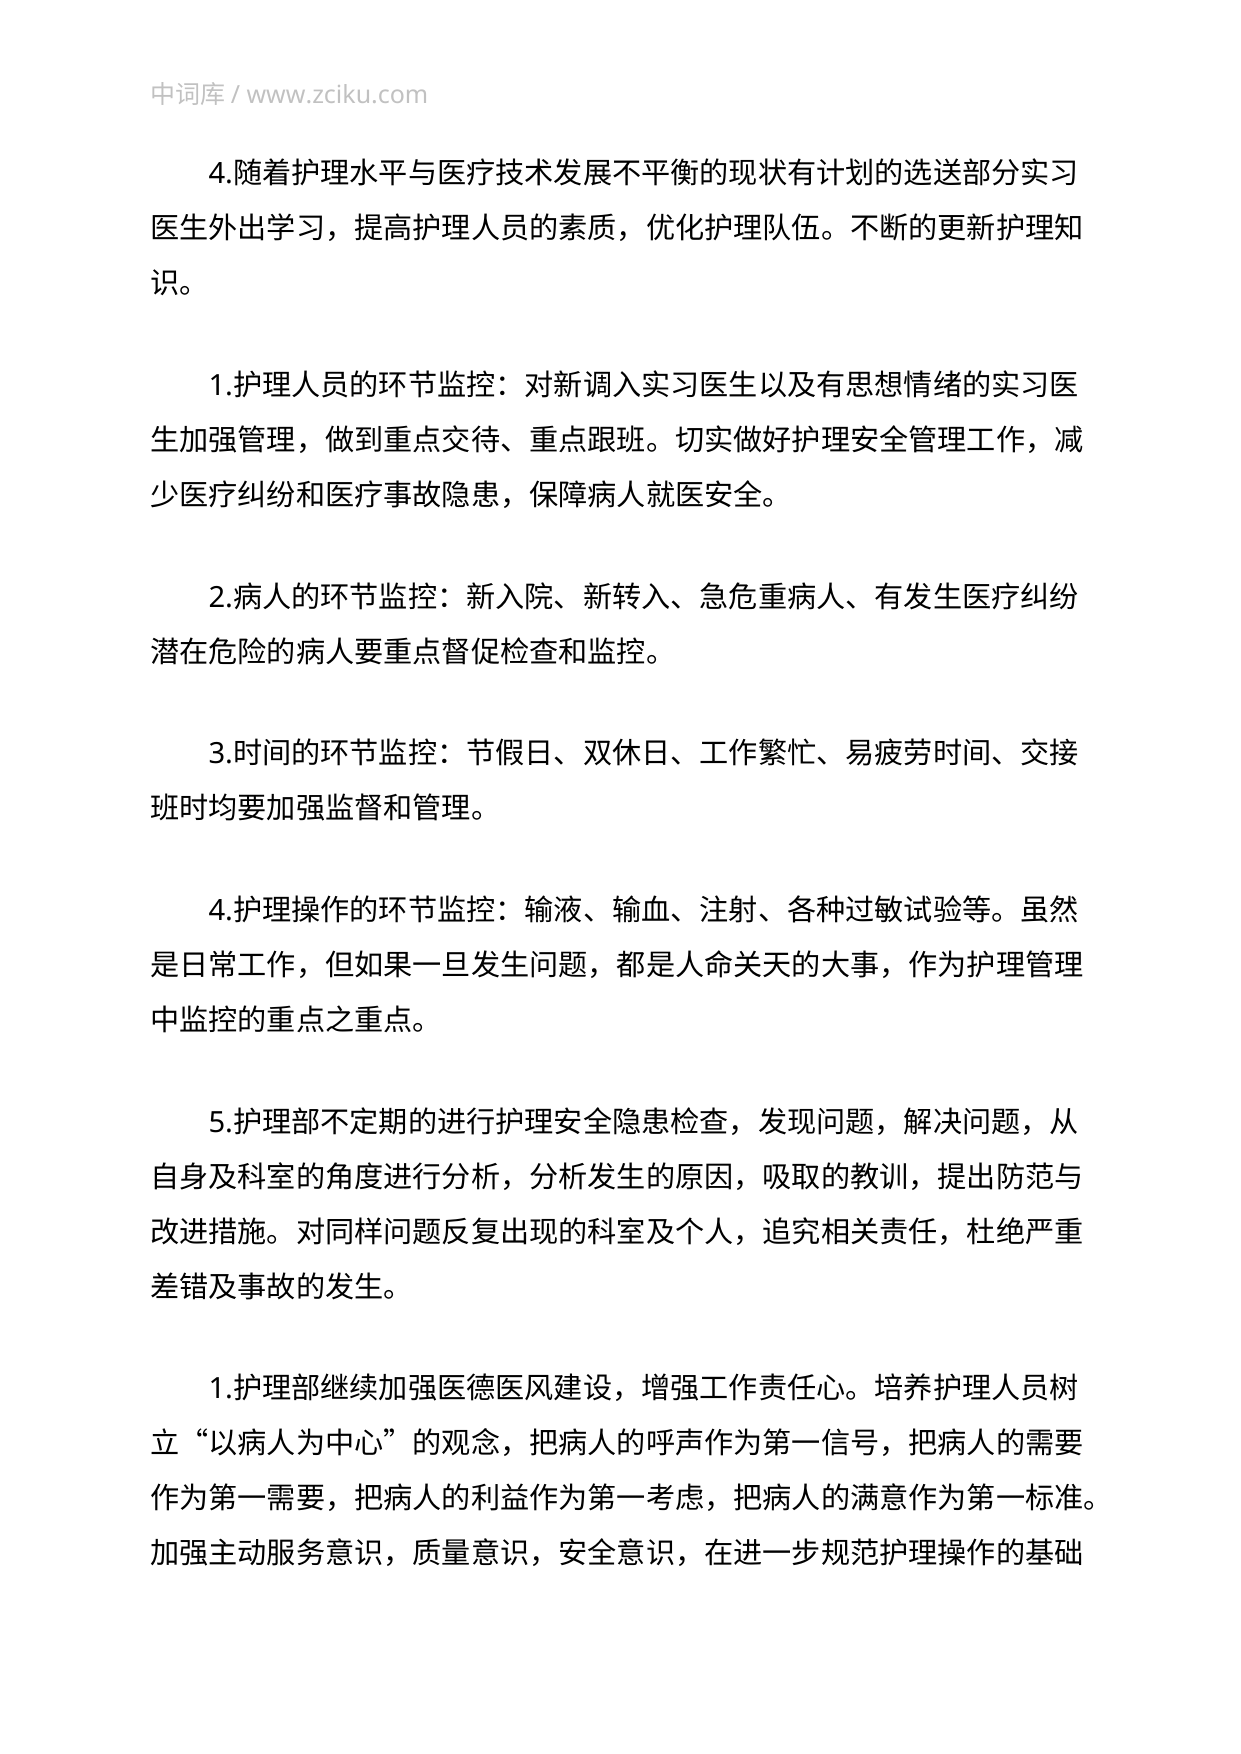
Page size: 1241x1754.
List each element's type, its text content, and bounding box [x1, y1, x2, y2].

text 2.病人的环节监控：新入院、新转入、急危重病人、有发生医疗纠纷潜在危险的病人要重点督促检查和监控。 [150, 573, 1090, 671]
text 4.随着护理水平与医疗技术发展不平衡的现状有计划的选送部分实习医生外出学习，提高护理人员的素质，优化护理队伍。不断的更新护理知识。 [150, 150, 1090, 302]
text 3.时间的环节监控：节假日、双休日、工作繁忙、易疲劳时间、交接班时均要加强监督和管理。 [150, 730, 1090, 827]
text 1.护理人员的环节监控：对新调入实习医生以及有思想情绪的实习医生加强管理，做到重点交待、重点跟班。切实做好护理安全管理工作，减少医疗纠纷和医疗事故隐患，保障病人就医安全。 [150, 362, 1090, 514]
text 4.护理操作的环节监控：输液、输血、注射、各种过敏试验等。虽然是日常工作，但如果一旦发生问题，都是人命关天的大事，作为护理管理中监控的重点之重点。 [150, 887, 1090, 1039]
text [150, 1365, 1090, 1572]
text 5.护理部不定期的进行护理安全隐患检查，发现问题，解决问题，从自身及科室的角度进行分析，分析发生的原因，吸取的教训，提出防范与改进措施。对同样问题反复出现的科室及个人，追究相关责任，杜绝严重差错及事故的发生。 [150, 1098, 1090, 1306]
